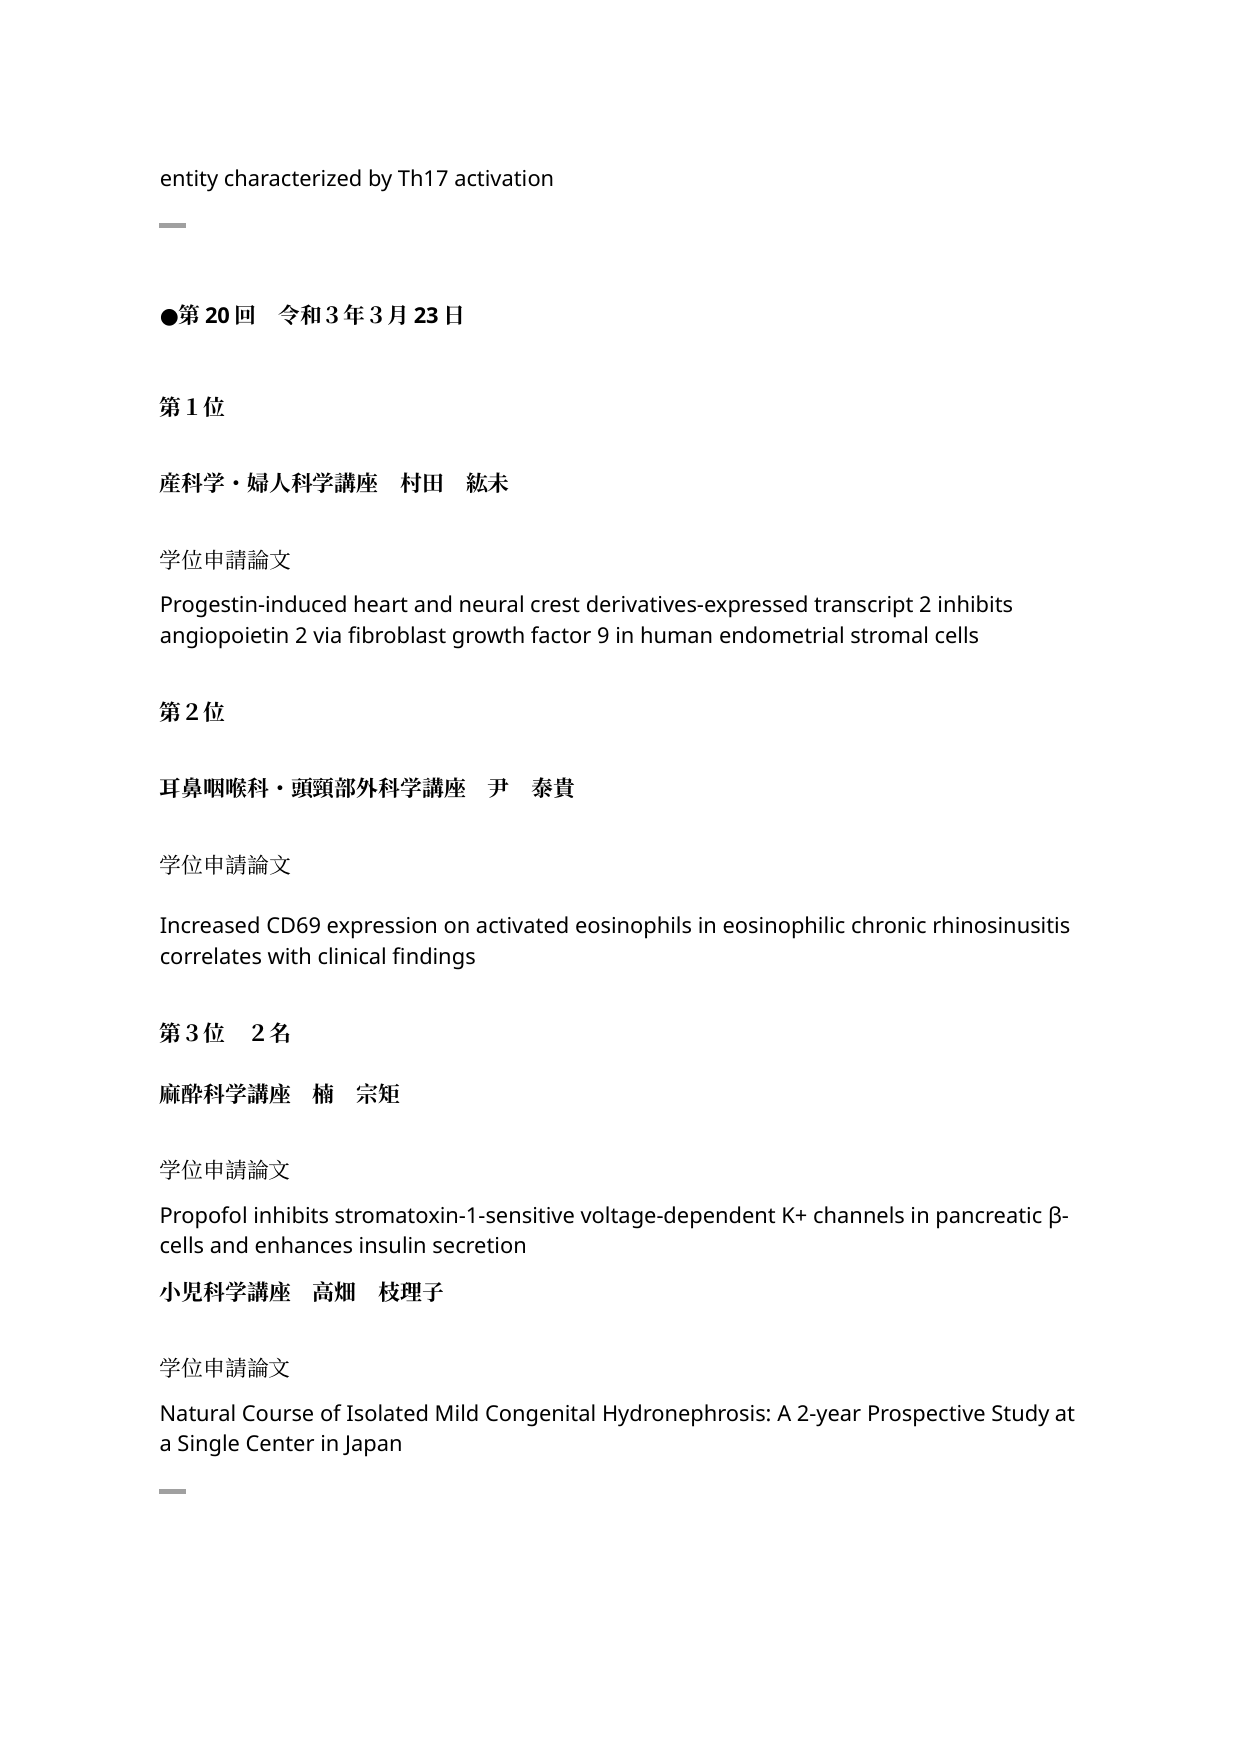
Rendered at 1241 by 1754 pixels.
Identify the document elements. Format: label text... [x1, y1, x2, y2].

text 学位申請論文 [159, 833, 1081, 894]
text 学位申請論文 [159, 1337, 1081, 1398]
text 耳鼻咽喉科・頭頸部外科学講座 尹 泰貴 [159, 757, 1081, 818]
text 第３位 ２名 [159, 1001, 1081, 1062]
text 小児科学講座 高畑 枝理子 [159, 1260, 1081, 1321]
text Propofol inhibits stromatoxin-1-sensitive voltage-dependent K+ channels in pancreatic β-cells and enhances insulin secretion [159, 1199, 1081, 1260]
text 学位申請論文 [159, 528, 1081, 589]
text 第２位 [159, 680, 1081, 741]
text 第１位 [159, 375, 1081, 436]
text Natural Course of Isolated Mild Congenital Hydronephrosis: A 2-year Prospective Study at a Single Center in Japan [159, 1398, 1081, 1458]
text 麻酔科学講座 楠 宗矩 [159, 1062, 1081, 1123]
text 学位申請論文 [159, 1139, 1081, 1199]
text Progestin-induced heart and neural crest derivatives-expressed transcript 2 inhibits angiopoietin 2 via fibroblast growth factor 9 in human endometrial stromal cells [159, 589, 1081, 650]
text ●第20回 令和３年３月23日 [159, 284, 1081, 345]
text Increased CD69 expression on activated eosinophils in eosinophilic chronic rhinosinusitis correlates with clinical findings [159, 910, 1081, 971]
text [159, 162, 1081, 193]
text 産科学・婦人科学講座 村田 紘未 [159, 452, 1081, 512]
